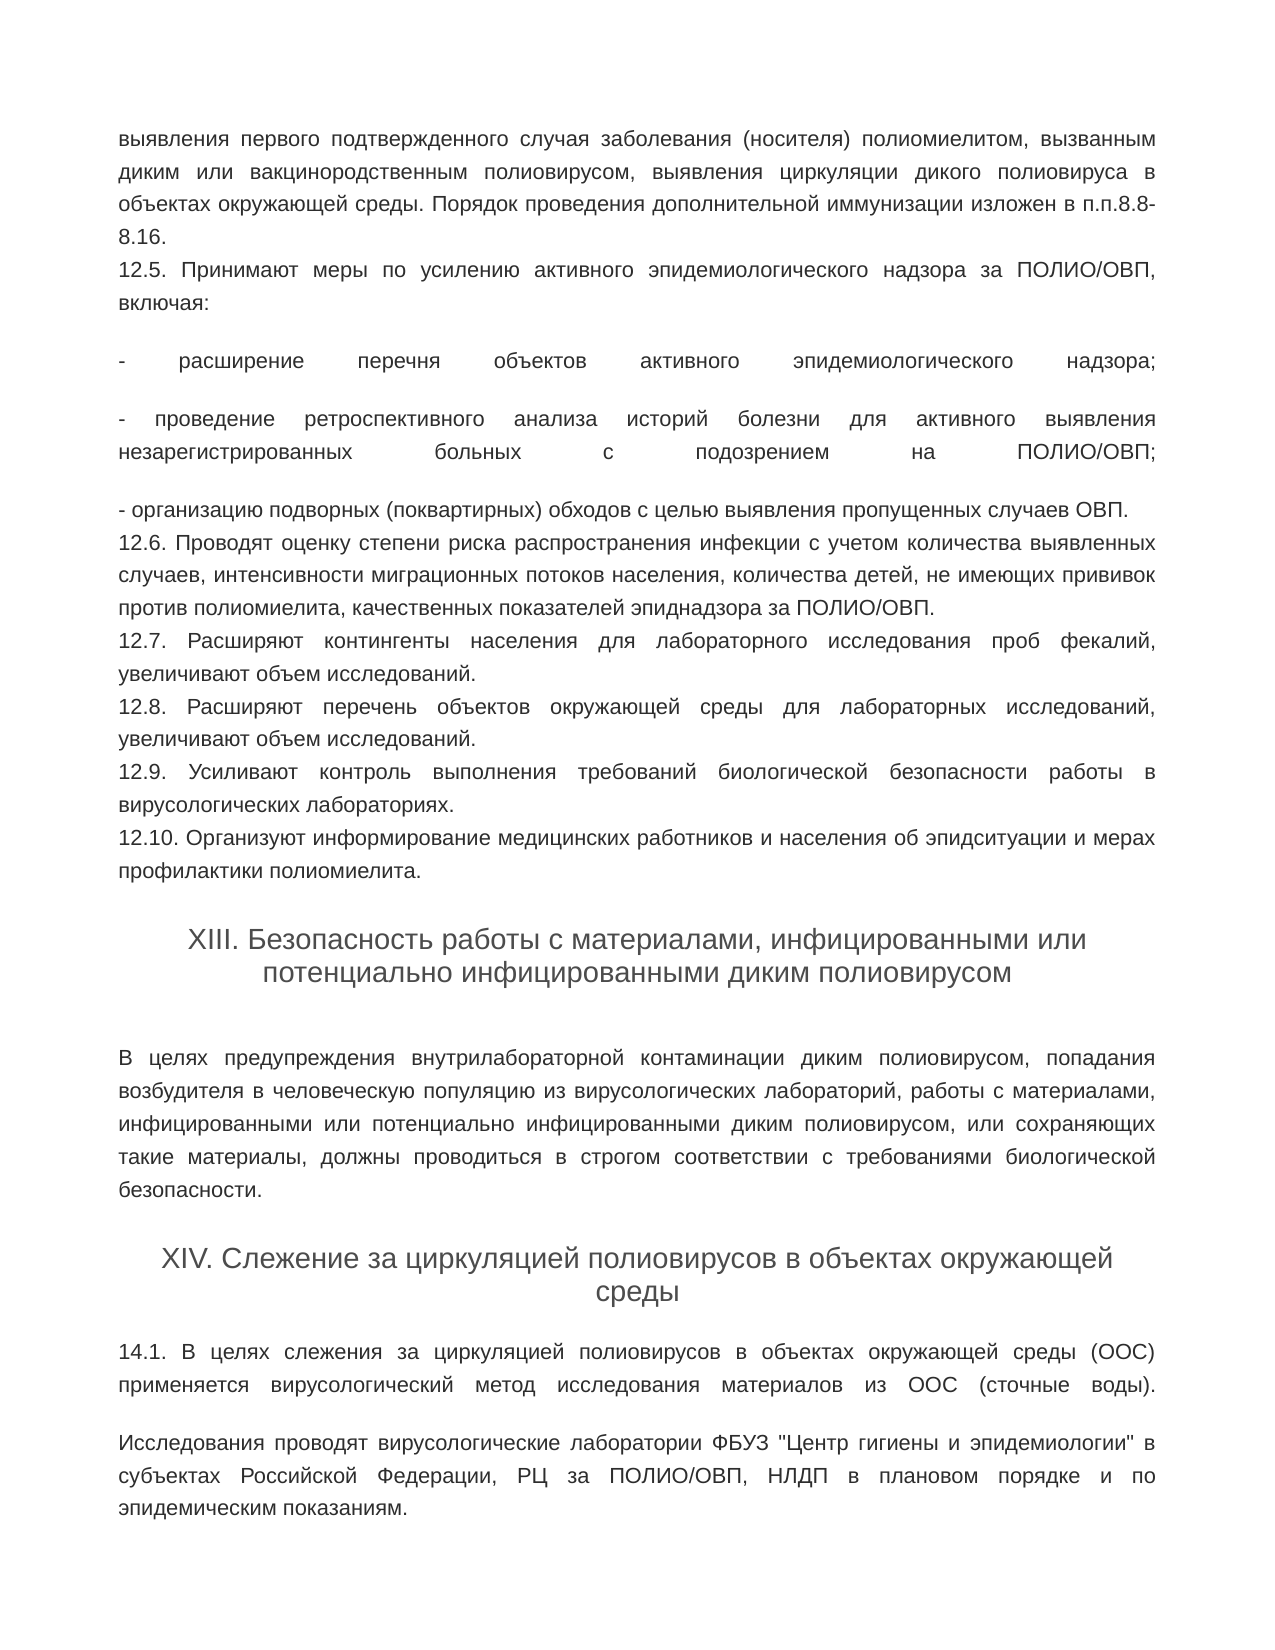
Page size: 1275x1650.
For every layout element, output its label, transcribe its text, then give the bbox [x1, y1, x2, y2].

subtitle XIII. Безопасность работы с материалами, инфицированными или потенциально инфицированными диким полиовирусом [118, 922, 1157, 989]
text 12.8. Расширяют перечень объектов окружающей среды для лабораторных исследований, увеличивают объем исследований. [118, 686, 1157, 752]
text 12.5. Принимают меры по усилению активного эпидемиологического надзора за ПОЛИО/ОВП, включая: - расширение перечня объектов активного эпидемиологического надзора; - проведение ретроспективного анализа историй болезни для активного выявления незарегистрированных больных с подозрением на ПОЛИО/ОВП; - организацию подворных (поквартирных) обходов с целью выявления пропущенных случаев ОВП. [118, 249, 1157, 522]
subtitle XIV. Слежение за циркуляцией полиовирусов в объектах окружающей среды [118, 1241, 1157, 1308]
text 12.10. Организуют информирование медицинских работников и населения об эпидситуации и мерах профилактики полиомиелита. [118, 817, 1157, 883]
text 12.7. Расширяют контингенты населения для лабораторного исследования проб фекалий, увеличивают объем исследований. [118, 620, 1157, 686]
text 12.6. Проводят оценку степени риска распространения инфекции с учетом количества выявленных случаев, интенсивности миграционных потоков населения, количества детей, не имеющих прививок против полиомиелита, качественных показателей эпиднадзора за ПОЛИО/ОВП. [118, 522, 1157, 620]
text В целях предупреждения внутрилабораторной контаминации диким полиовирусом, попадания возбудителя в человеческую популяцию из вирусологических лабораторий, работы с материалами, инфицированными или потенциально инфицированными диким полиовирусом, или сохраняющих такие материалы, должны проводиться в строгом соответствии с требованиями биологической безопасности. [118, 1012, 1157, 1202]
text 14.1. В целях слежения за циркуляцией полиовирусов в объектах окружающей среды (ООС) применяется вирусологический метод исследования материалов из ООС (сточные воды). Исследования проводят вирусологические лаборатории ФБУЗ "Центр гигиены и эпидемиологии" в субъектах Российской Федерации, РЦ за ПОЛИО/ОВП, НЛДП в плановом порядке и по эпидемическим показаниям. [118, 1331, 1157, 1521]
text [118, 118, 1157, 249]
text 12.9. Усиливают контроль выполнения требований биологической безопасности работы в вирусологических лабораториях. [118, 752, 1157, 817]
